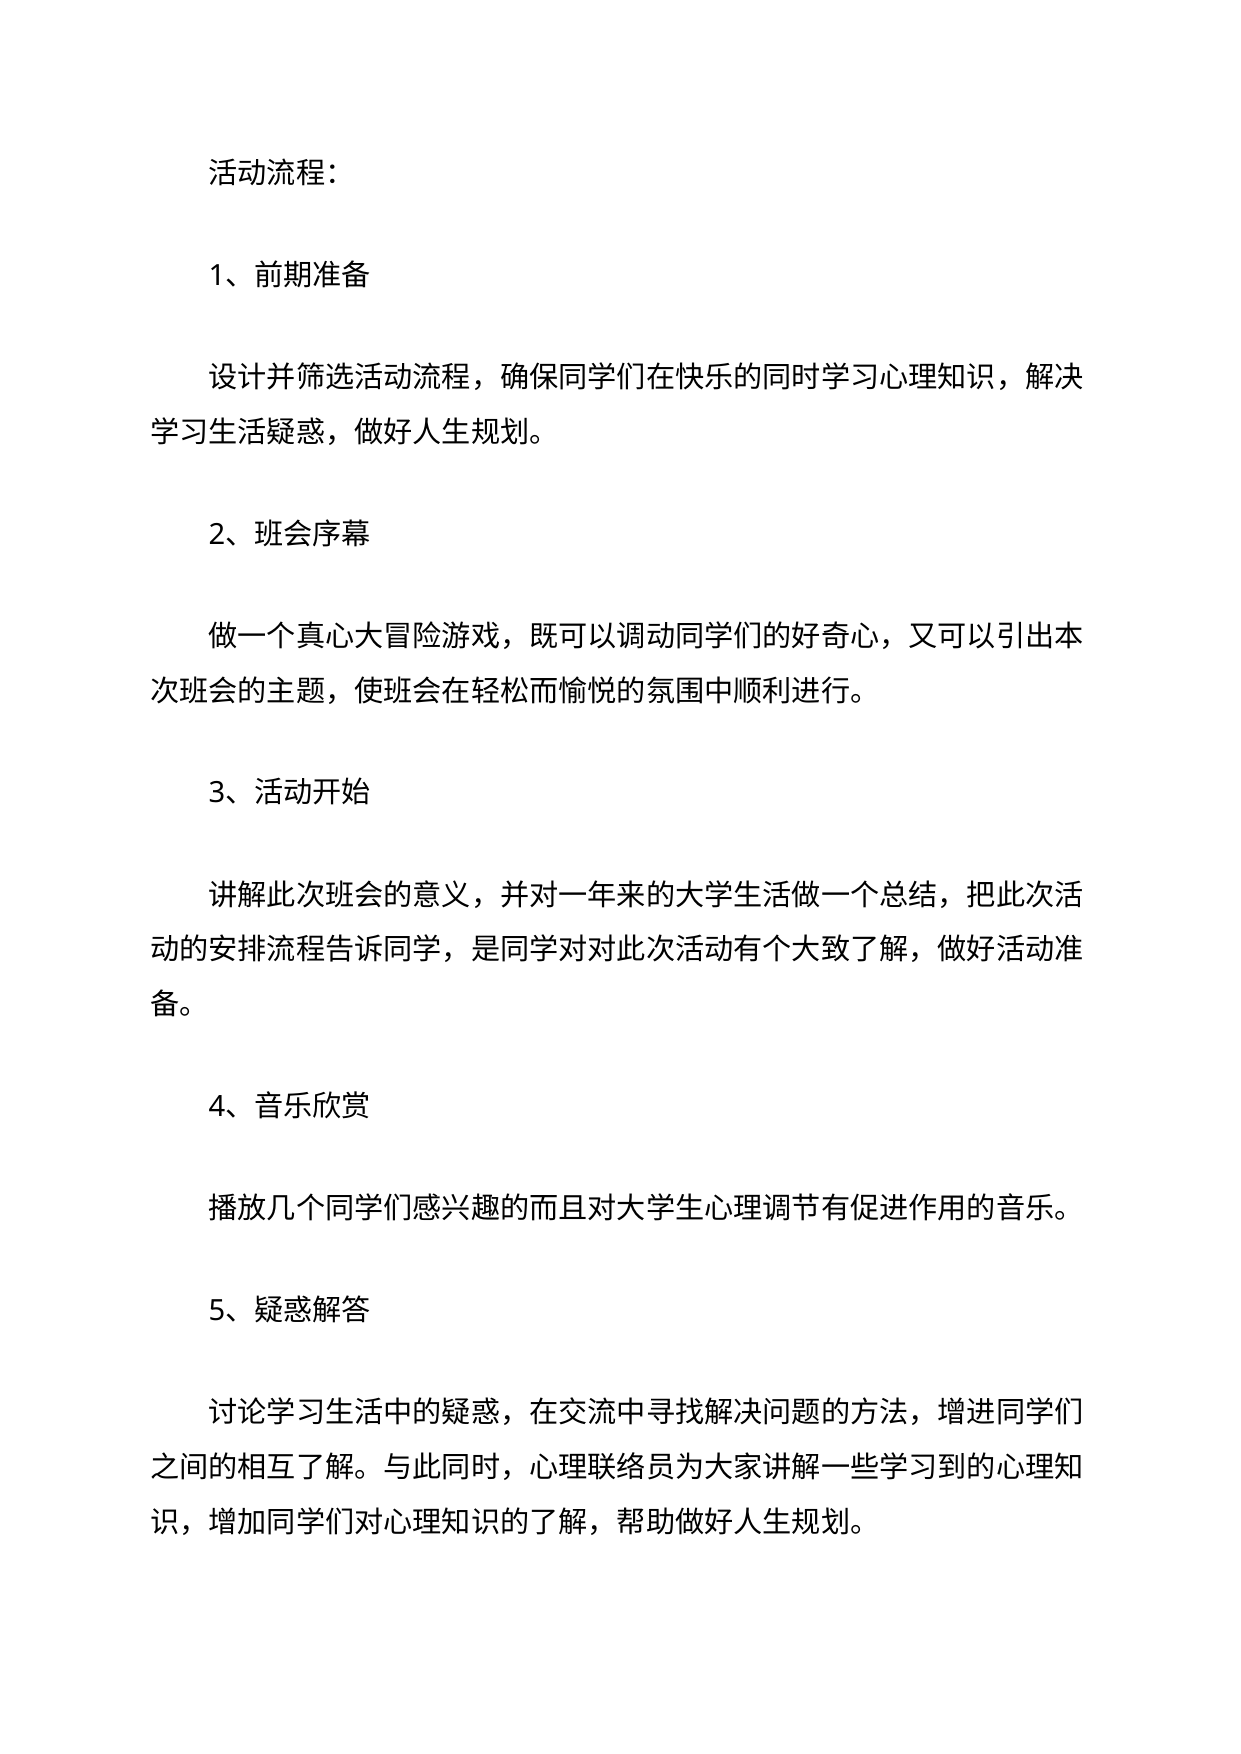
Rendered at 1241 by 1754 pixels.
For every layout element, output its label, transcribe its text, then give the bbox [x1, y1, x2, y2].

text 4、音乐欣赏 [150, 1083, 1090, 1125]
text 讲解此次班会的意义，并对一年来的大学生活做一个总结，把此次活动的安排流程告诉同学，是同学对对此次活动有个大致了解，做好活动准备。 [150, 871, 1090, 1023]
text 5、疑惑解答 [150, 1286, 1090, 1329]
text 3、活动开始 [150, 769, 1090, 811]
text 播放几个同学们感兴趣的而且对大学生心理调节有促进作用的音乐。 [150, 1184, 1090, 1227]
text 1、前期准备 [150, 252, 1090, 294]
text 设计并筛选活动流程，确保同学们在快乐的同时学习心理知识，解决学习生活疑惑，做好人生规划。 [150, 354, 1090, 451]
text 讨论学习生活中的疑惑，在交流中寻找解决问题的方法，增进同学们之间的相互了解。与此同时，心理联络员为大家讲解一些学习到的心理知识，增加同学们对心理知识的了解，帮助做好人生规划。 [150, 1388, 1090, 1540]
text 活动流程： [150, 150, 1090, 192]
text 做一个真心大冒险游戏，既可以调动同学们的好奇心，又可以引出本次班会的主题，使班会在轻松而愉悦的氛围中顺利进行。 [150, 612, 1090, 709]
text 2、班会序幕 [150, 510, 1090, 553]
